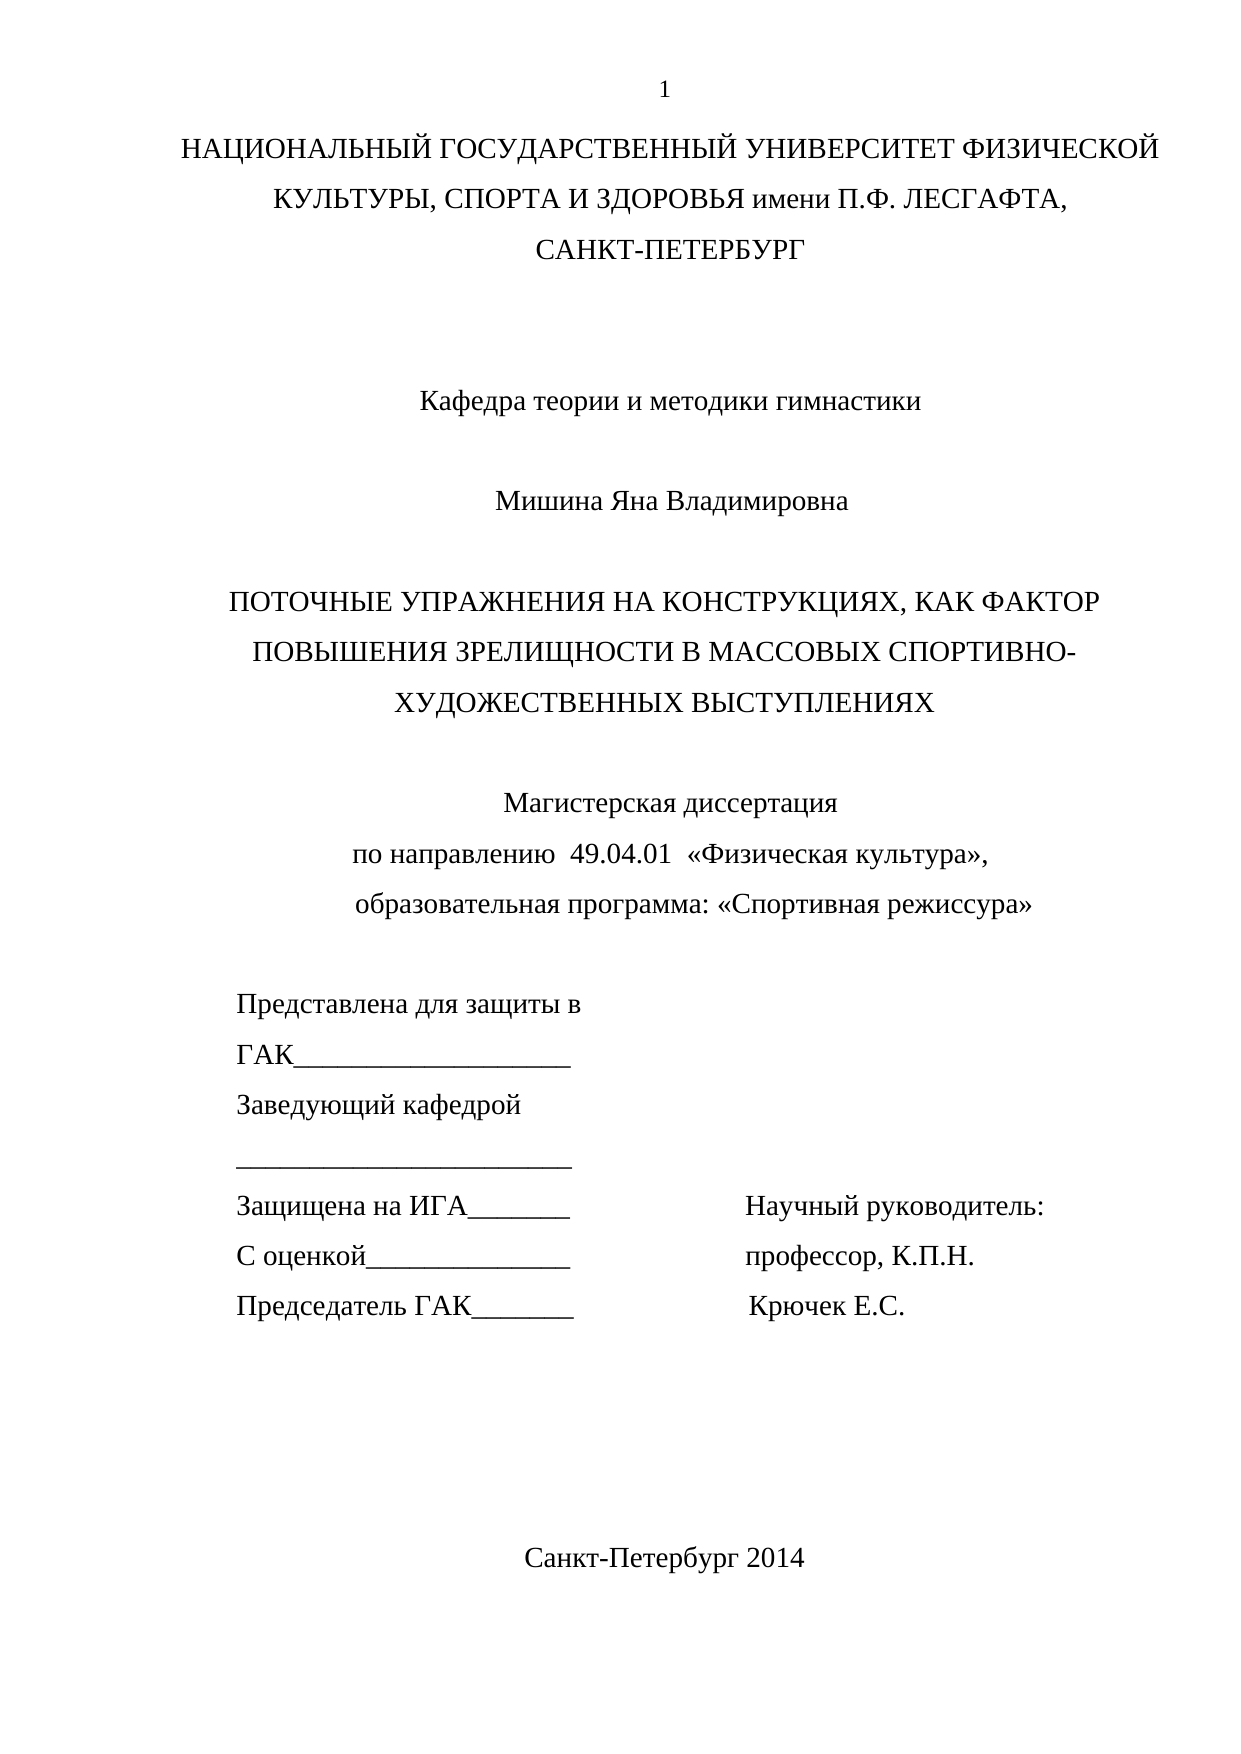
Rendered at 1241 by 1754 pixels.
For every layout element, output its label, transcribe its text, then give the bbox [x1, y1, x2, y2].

text ГАК___________________ [177, 1037, 1152, 1071]
subtitle Мишина Яна Владимировна [458, 483, 1152, 517]
text по направлению 49.04.01 «Физическая культура», [177, 836, 1163, 869]
text Санкт-Петербург 2014 [177, 1540, 1152, 1574]
text ПОТОЧНЫЕ УПРАЖНЕНИЯ НА КОНСТРУКЦИЯХ, КАК ФАКТОР ПОВЫШЕНИЯ ЗРЕЛИЩНОСТИ В МАССОВЫХ СПОРТИВНО-ХУДОЖЕСТВЕННЫХ ВЫСТУПЛЕНИЯХ [177, 584, 1152, 718]
text Председатель ГАК_______ Крючек Е.С. [177, 1288, 1152, 1322]
text Представлена для защиты в [177, 987, 1152, 1020]
text Защищена на ИГА_______ Научный руководитель: [177, 1188, 1152, 1221]
text Заведующий кафедрой [177, 1087, 1152, 1121]
text образовательная программа: «Спортивная режиссура» [177, 886, 1152, 919]
text НАЦИОНАЛЬНЫЙ ГОСУДАРСТВЕННЫЙ УНИВЕРСИТЕТ ФИЗИЧЕСКОЙ КУЛЬТУРЫ, СПОРТА И ЗДОРОВЬЯ имени П.Ф. ЛЕСГАФТА, [177, 131, 1163, 215]
text Магистерская диссертация [177, 785, 1163, 819]
text _______________________ [177, 1138, 1152, 1171]
text САНКТ-ПЕТЕРБУРГ [177, 232, 1163, 266]
text Кафедра теории и методики гимнастики [177, 383, 1163, 416]
text С оценкой______________ профессор, К.П.Н. [177, 1238, 1152, 1272]
